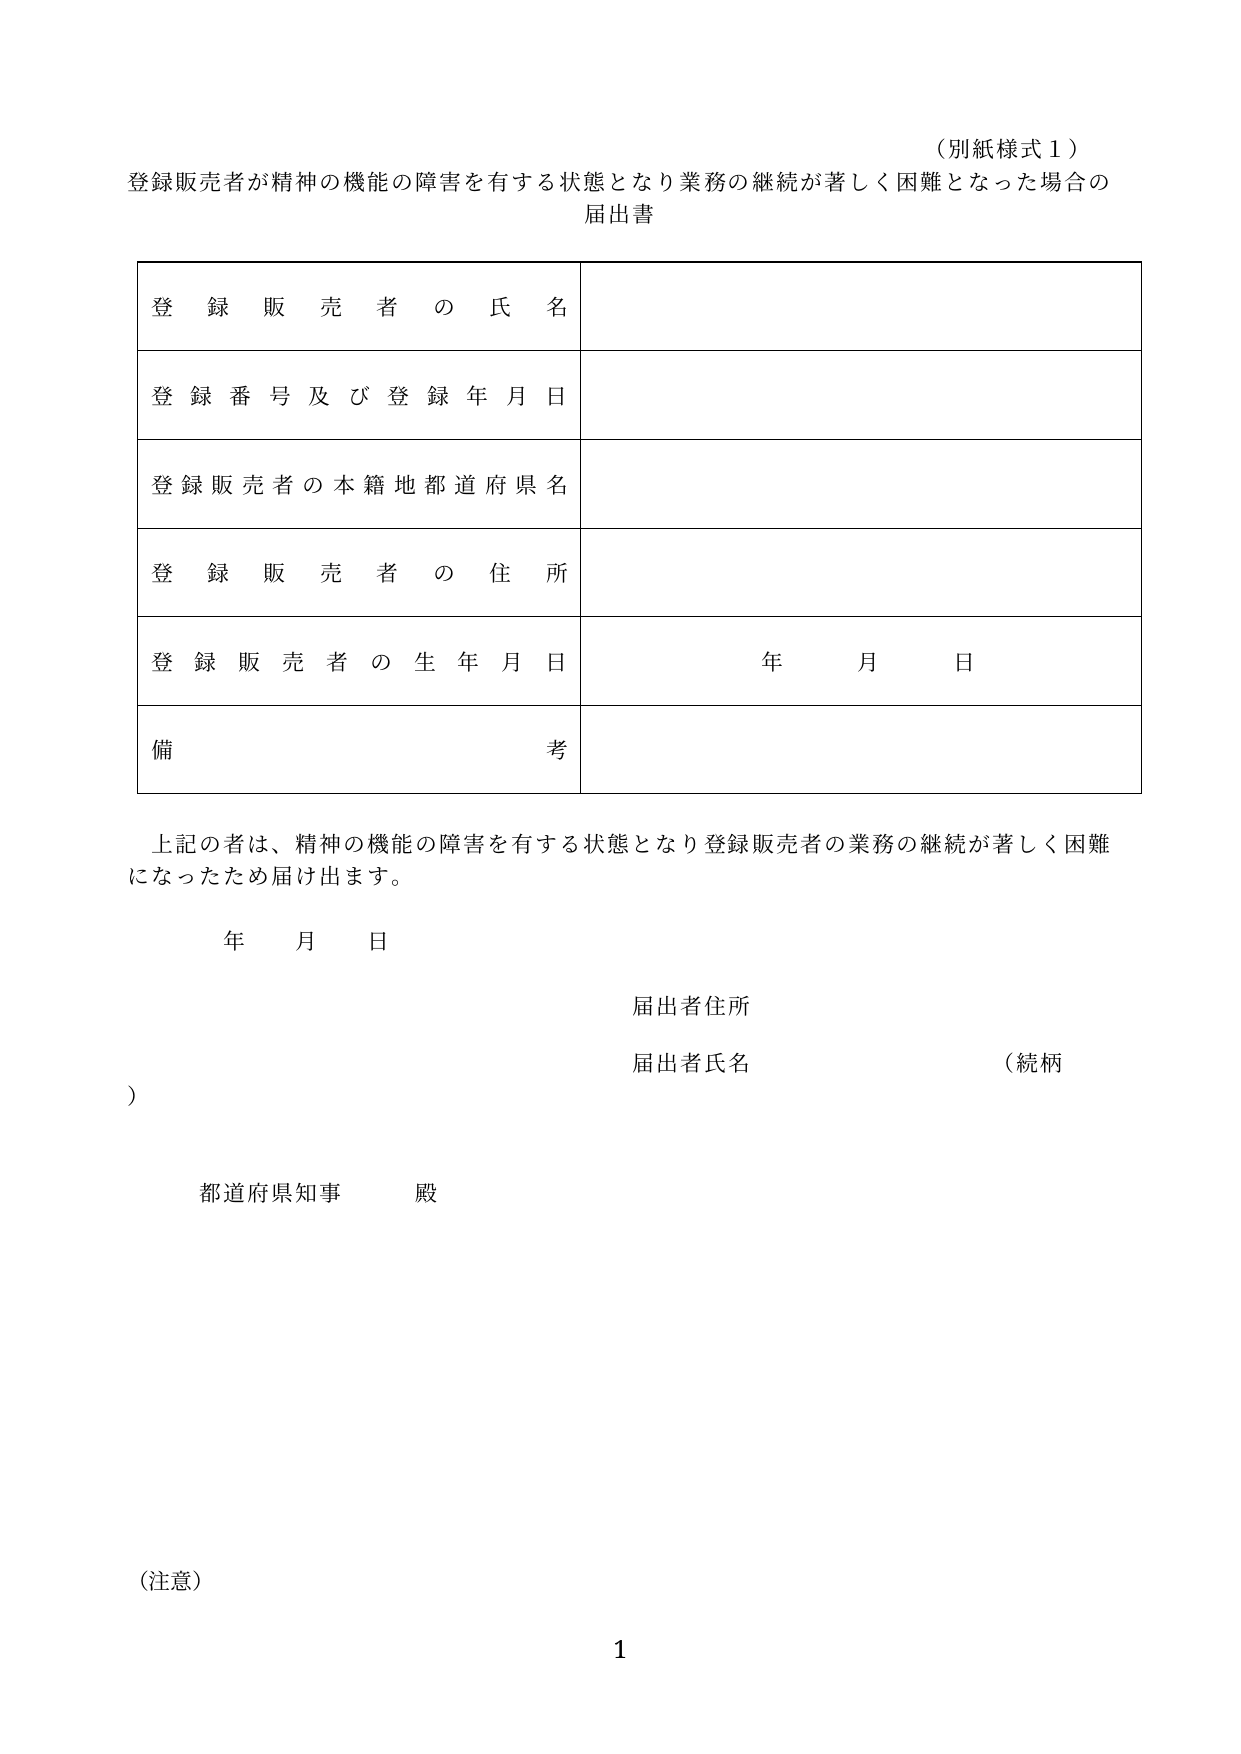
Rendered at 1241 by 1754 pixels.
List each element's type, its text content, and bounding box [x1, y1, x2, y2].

text 都道府県知事 殿 [127, 1176, 1113, 1208]
text 届出者住所 [127, 989, 952, 1021]
table_cell 登録販売者の生年月日 [138, 617, 580, 705]
table_cell 年 月 日 [581, 617, 1141, 705]
table_cell [581, 351, 1141, 439]
text 届出者氏名 （続柄 ） [127, 1046, 1113, 1111]
text 登録販売者が精神の機能の障害を有する状態となり業務の継続が著しく困難となった場合の届出書 [127, 164, 1113, 229]
text 上記の者は、精神の機能の障害を有する状態となり登録販売者の業務の継続が著しく困難になったため届け出ます。 [127, 827, 1113, 892]
table_cell [581, 529, 1141, 616]
table_header 登録販売者の氏名 [138, 263, 580, 350]
text （注意） [127, 1564, 1113, 1596]
table_cell 登録販売者の本籍地都道府県名 [138, 440, 580, 527]
table_header [581, 263, 1141, 350]
table_cell [581, 440, 1141, 527]
text 年 月 日 [127, 924, 1113, 956]
table_cell 登録販売者の住所 [138, 529, 580, 616]
table_cell 登録番号及び登録年月日 [138, 351, 580, 439]
text （別紙様式１） [127, 132, 1092, 164]
table_cell 備考 [138, 706, 580, 793]
table_cell [581, 706, 1141, 793]
